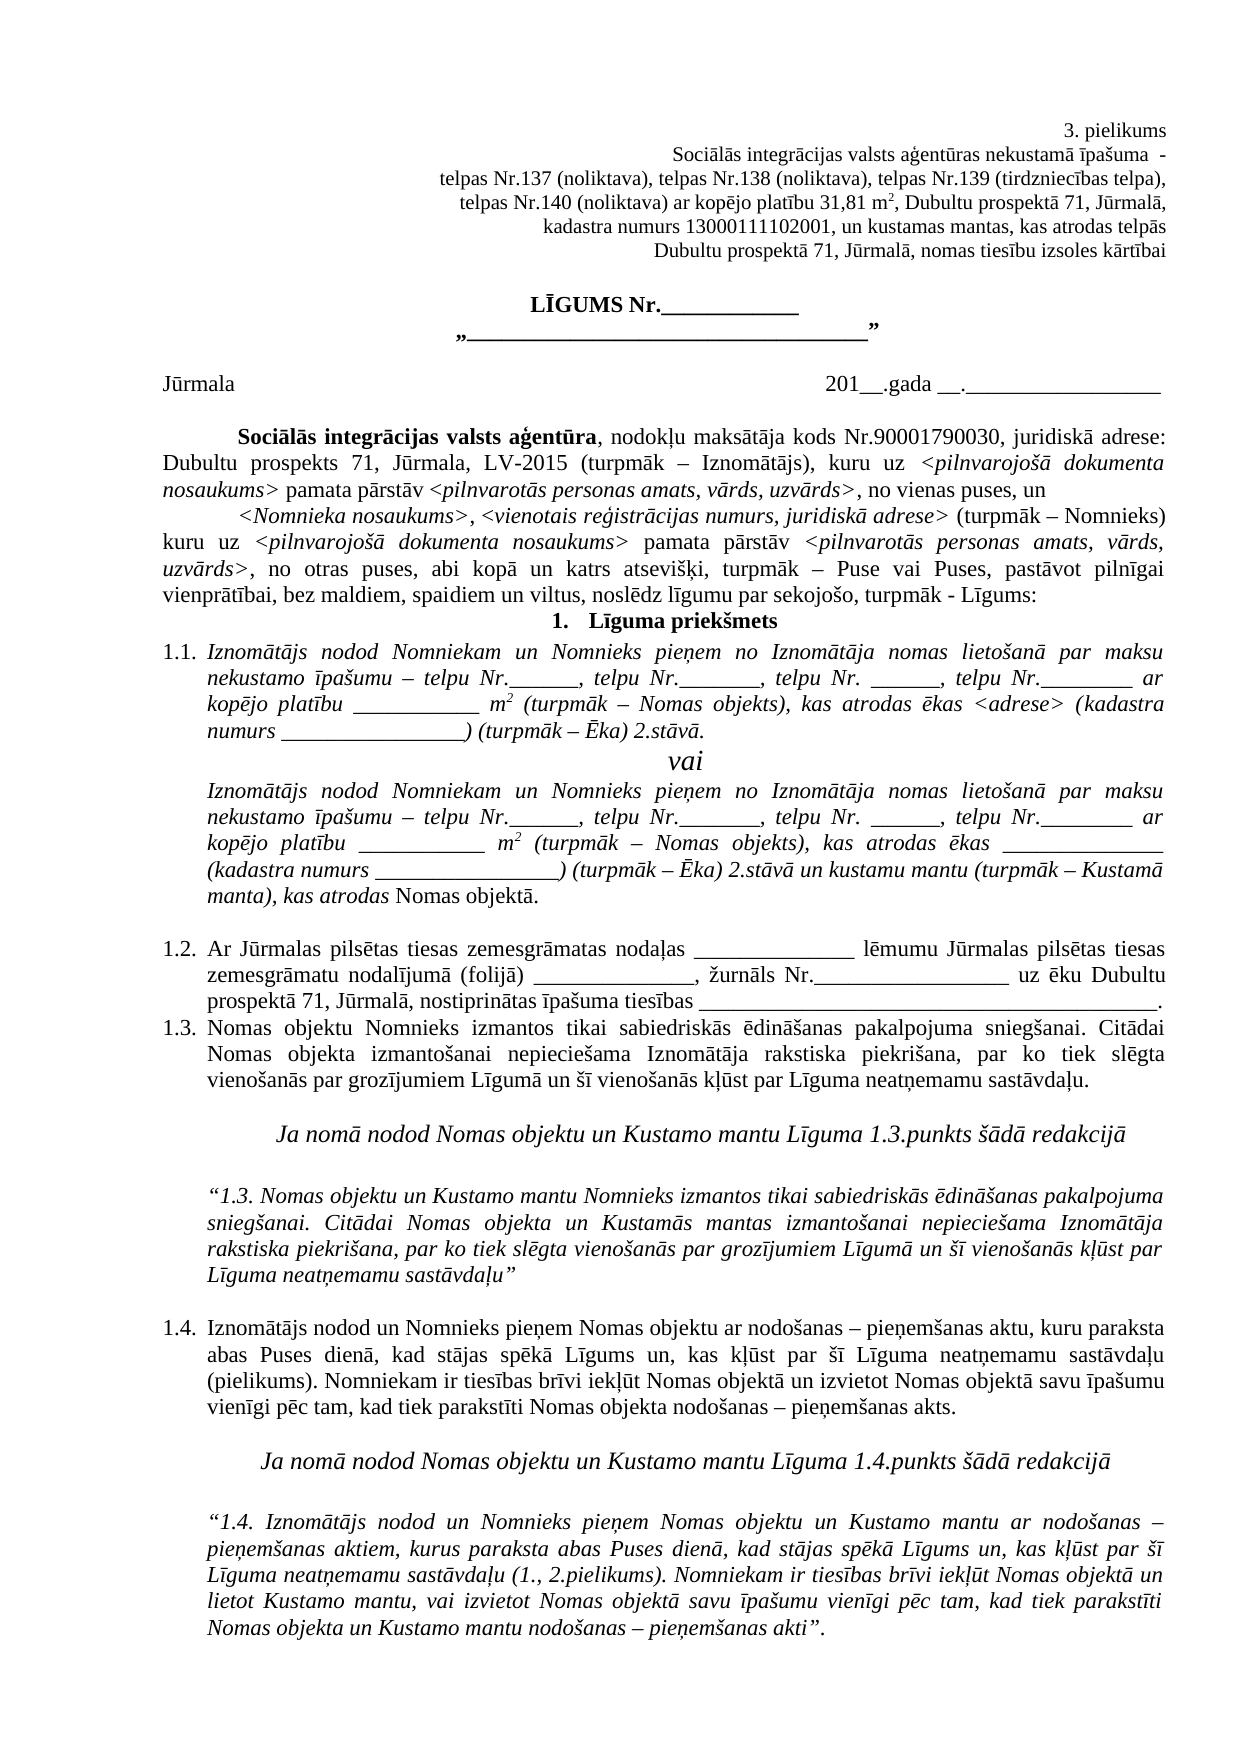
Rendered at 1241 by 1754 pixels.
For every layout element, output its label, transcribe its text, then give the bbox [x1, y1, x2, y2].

list Iznomātājs nodod un Nomnieks pieņem Nomas objektu ar nodošanas – pieņemšanas aktu, kuru paraksta abas Puses dienā, kad stājas spēkā Līgums un, kas kļūst par šī Līguma neatņemamu sastāvdaļu (pielikums). Nomniekam ir tiesības brīvi iekļūt Nomas objektā un izvietot Nomas objektā savu īpašumu vienīgi pēc tam, kad tiek parakstīti Nomas objekta nodošanas – pieņemšanas akts. [162, 1314, 1167, 1420]
text Sociālās integrācijas valsts aģentūras nekustamā īpašuma - [162, 142, 1167, 166]
list Līguma priekšmets [162, 607, 1167, 634]
text <Nomnieka nosaukums>, <vienotais reģistrācijas numurs, juridiskā adrese> (turpmāk – Nomnieks) kuru uz <pilnvarojošā dokumenta nosaukums> pamata pārstāv <pilnvarotās personas amats, vārds, uzvārds>, no otras puses, abi kopā un katrs atsevišķi, turpmāk – Puse vai Puses, pastāvot pilnīgai vienprātībai, bez maldiem, spaidiem un viltus, noslēdz līgumu par sekojošo, turpmāk - Līgums: [162, 502, 1167, 607]
text „___________________________________” [162, 318, 1167, 344]
text telpas Nr.137 (noliktava), telpas Nr.138 (noliktava), telpas Nr.139 (tirdzniecības telpa), [162, 166, 1167, 190]
text Dubultu prospektā 71, Jūrmalā, nomas tiesību izsoles kārtībai [162, 238, 1167, 262]
list Ja nomā nodod Nomas objektu un Kustamo mantu Līguma 1.4.punkts šādā redakcijā [207, 1446, 1167, 1475]
list Ar Jūrmalas pilsētas tiesas zemesgrāmatas nodaļas ______________ lēmumu Jūrmalas pilsētas tiesas zemesgrāmatu nodalījumā (folijā) ______________, žurnāls Nr._________________ uz ēku Dubultu prospektā 71, Jūrmalā, nostiprinātas īpašuma tiesības ________________________________________. [162, 935, 1167, 1014]
text Jūrmala 201__.gada __._________________ [162, 370, 1167, 397]
list vai [207, 743, 1167, 777]
list Ja nomā nodod Nomas objektu un Kustamo mantu Līguma 1.3.punkts šādā redakcijā [237, 1119, 1167, 1148]
text Sociālās integrācijas valsts aģentūra, nodokļu maksātāja kods Nr.90001790030, juridiskā adrese: Dubultu prospekts 71, Jūrmala, LV-2015 (turpmāk – Iznomātājs), kuru uz <pilnvarojošā dokumenta nosaukums> pamata pārstāv <pilnvarotās personas amats, vārds, uzvārds>, no vienas puses, un [162, 423, 1167, 502]
text LĪGUMS Nr.____________ [162, 291, 1167, 318]
list “1.3. Nomas objektu un Kustamo mantu Nomnieks izmantos tikai sabiedriskās ēdināšanas pakalpojuma sniegšanai. Citādai Nomas objekta un Kustamās mantas izmantošanai nepieciešama Iznomātāja rakstiska piekrišana, par ko tiek slēgta vienošanās par grozījumiem Līgumā un šī vienošanās kļūst par Līguma neatņemamu sastāvdaļu” [207, 1182, 1167, 1288]
text kadastra numurs 13000111102001, un kustamas mantas, kas atrodas telpās [162, 214, 1167, 238]
list Iznomātājs nodod Nomniekam un Nomnieks pieņem no Iznomātāja nomas lietošanā par maksu nekustamo īpašumu – telpu Nr.______, telpu Nr._______, telpu Nr. ______, telpu Nr.________ ar kopējo platību ___________ m2 (turpmāk – Nomas objekts), kas atrodas ēkas <adrese> (kadastra numurs ________________) (turpmāk – Ēka) 2.stāvā. [162, 638, 1167, 743]
list Iznomātājs nodod Nomniekam un Nomnieks pieņem no Iznomātāja nomas lietošanā par maksu nekustamo īpašumu – telpu Nr.______, telpu Nr._______, telpu Nr. ______, telpu Nr.________ ar kopējo platību ___________ m2 (turpmāk – Nomas objekts), kas atrodas ēkas ______________ (kadastra numurs ________________) (turpmāk – Ēka) 2.stāvā un kustamu mantu (turpmāk – Kustamā manta), kas atrodas Nomas objektā. [207, 777, 1167, 908]
list Nomas objektu Nomnieks izmantos tikai sabiedriskās ēdināšanas pakalpojuma sniegšanai. Citādai Nomas objekta izmantošanai nepieciešama Iznomātāja rakstiska piekrišana, par ko tiek slēgta vienošanās par grozījumiem Līgumā un šī vienošanās kļūst par Līguma neatņemamu sastāvdaļu. [162, 1014, 1167, 1093]
text telpas Nr.140 (noliktava) ar kopējo platību 31,81 m2, Dubultu prospektā 71, Jūrmalā, [162, 190, 1167, 214]
text 3. pielikums [162, 118, 1167, 142]
list “1.4. Iznomātājs nodod un Nomnieks pieņem Nomas objektu un Kustamo mantu ar nodošanas – pieņemšanas aktiem, kurus paraksta abas Puses dienā, kad stājas spēkā Līgums un, kas kļūst par šī Līguma neatņemamu sastāvdaļu (1., 2.pielikums). Nomniekam ir tiesības brīvi iekļūt Nomas objektā un lietot Kustamo mantu, vai izvietot Nomas objektā savu īpašumu vienīgi pēc tam, kad tiek parakstīti Nomas objekta un Kustamo mantu nodošanas – pieņemšanas akti”. [207, 1508, 1167, 1640]
